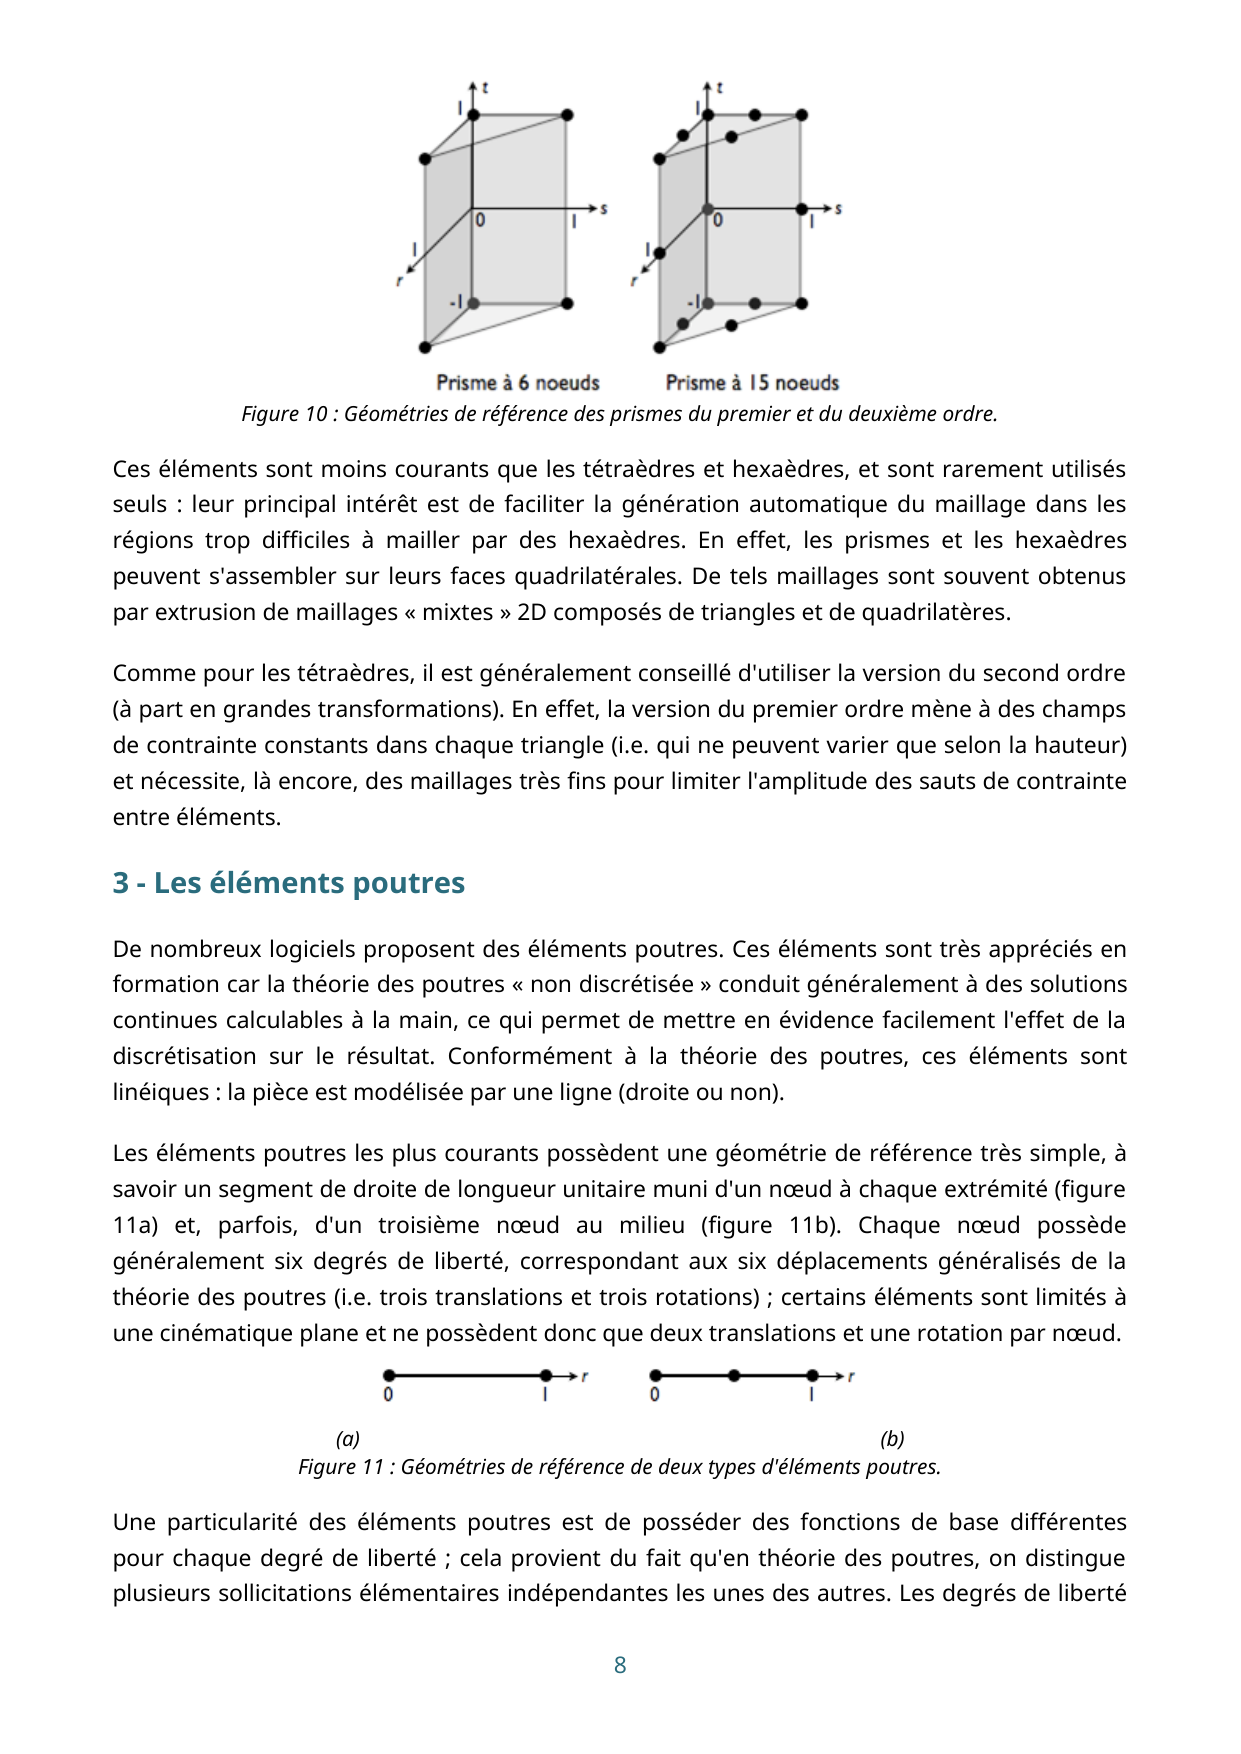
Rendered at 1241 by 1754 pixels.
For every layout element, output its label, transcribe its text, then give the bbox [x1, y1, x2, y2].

text (b) [657, 1424, 1128, 1452]
text Comme pour les tétraèdres, il est généralement conseillé d'utiliser la version du second ordre (à part en grandes transformations). En effet, la version du premier ordre mène à des champs de contrainte constants dans chaque triangle (i.e. qui ne peuvent varier que selon la hauteur) et nécessite, là encore, des maillages très fins pour limiter l'amplitude des sauts de contrainte entre éléments. [112, 657, 1128, 832]
text Figure 11 : Géométries de référence de deux types d'éléments poutres. [112, 1452, 1128, 1481]
picture [377, 1352, 863, 1407]
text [112, 1506, 1128, 1609]
text Les éléments poutres les plus courants possèdent une géométrie de référence très simple, à savoir un segment de droite de longueur unitaire muni d'un nœud à chaque extrémité (figure 11a) et, parfois, d'un troisième nœud au milieu (figure 11b). Chaque nœud possède généralement six degrés de liberté, correspondant aux six déplacements généralisés de la théorie des poutres (i.e. trois translations et trois rotations) ; certains éléments sont limités à une cinématique plane et ne possèdent donc que deux translations et une rotation par nœud. [112, 1137, 1128, 1348]
text Ces éléments sont moins courants que les tétraèdres et hexaèdres, et sont rarement utilisés seuls : leur principal intérêt est de faciliter la génération automatique du maillage dans les régions trop difficiles à mailler par des hexaèdres. En effet, les prismes et les hexaèdres peuvent s'assembler sur leurs faces quadrilatérales. De tels maillages sont souvent obtenus par extrusion de maillages « mixtes » 2D composés de triangles et de quadrilatères. [112, 452, 1128, 627]
picture [391, 76, 849, 395]
subtitle 3 - Les éléments poutres [112, 862, 1128, 902]
text De nombreux logiciels proposent des éléments poutres. Ces éléments sont très appréciés en formation car la théorie des poutres « non discrétisée » conduit généralement à des solutions continues calculables à la main, ce qui permet de mettre en évidence facilement l'effet de la discrétisation sur le résultat. Conformément à la théorie des poutres, ces éléments sont linéiques : la pièce est modélisée par une ligne (droite ou non). [112, 932, 1128, 1107]
text (a) [112, 1424, 583, 1452]
text Figure 10 : Géométries de référence des prismes du premier et du deuxième ordre. [112, 399, 1128, 427]
